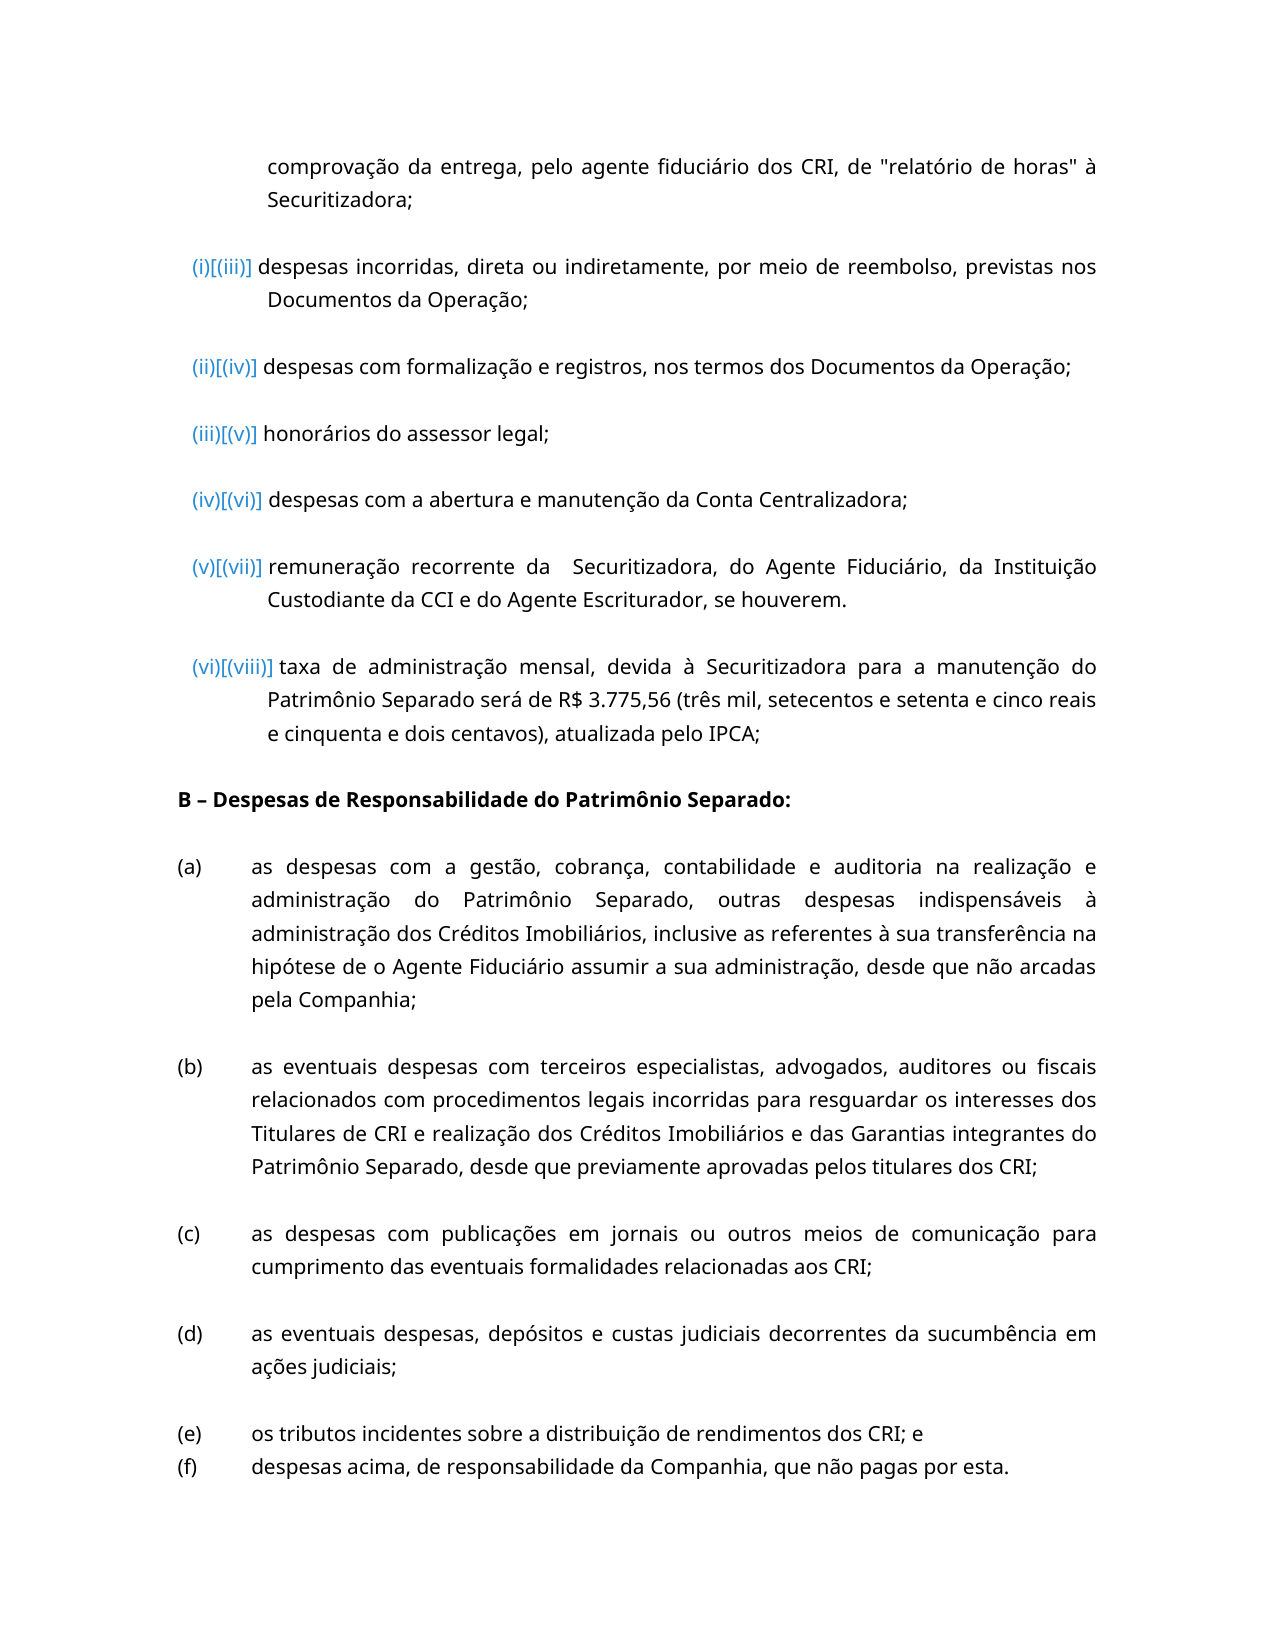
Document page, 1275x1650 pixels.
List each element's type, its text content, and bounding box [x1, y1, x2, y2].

text B – Despesas de Responsabilidade do Patrimônio Separado: [177, 781, 1098, 814]
list remuneração recorrente da Securitizadora, do Agente Fiduciário, da Instituição Custodiante da CCI e do Agente Escriturador, se houverem. [192, 548, 1098, 614]
list os tributos incidentes sobre a distribuição de rendimentos dos CRI; e [177, 1414, 1098, 1448]
list despesas incorridas, direta ou indiretamente, por meio de reembolso, previstas nos Documentos da Operação; [192, 248, 1098, 314]
list as despesas com publicações em jornais ou outros meios de comunicação para cumprimento das eventuais formalidades relacionadas aos CRI; [177, 1214, 1098, 1281]
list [192, 148, 1098, 214]
list honorários do assessor legal; [192, 414, 1098, 448]
list as eventuais despesas, depósitos e custas judiciais decorrentes da sucumbência em ações judiciais; [177, 1314, 1098, 1381]
list taxa de administração mensal, devida à Securitizadora para a manutenção do Patrimônio Separado será de R$ 3.775,56 (três mil, setecentos e setenta e cinco reais e cinquenta e dois centavos), atualizada pelo IPCA; [192, 648, 1098, 748]
list as eventuais despesas com terceiros especialistas, advogados, auditores ou fiscais relacionados com procedimentos legais incorridas para resguardar os interesses dos Titulares de CRI e realização dos Créditos Imobiliários e das Garantias integrantes do Patrimônio Separado, desde que previamente aprovadas pelos titulares dos CRI; [177, 1048, 1098, 1181]
list despesas acima, de responsabilidade da Companhia, que não pagas por esta. [177, 1448, 1098, 1481]
list despesas com formalização e registros, nos termos dos Documentos da Operação; [192, 348, 1098, 381]
list despesas com a abertura e manutenção da Conta Centralizadora; [192, 481, 1098, 514]
list as despesas com a gestão, cobrança, contabilidade e auditoria na realização e administração do Patrimônio Separado, outras despesas indispensáveis à administração dos Créditos Imobiliários, inclusive as referentes à sua transferência na hipótese de o Agente Fiduciário assumir a sua administração, desde que não arcadas pela Companhia; [177, 848, 1098, 1014]
